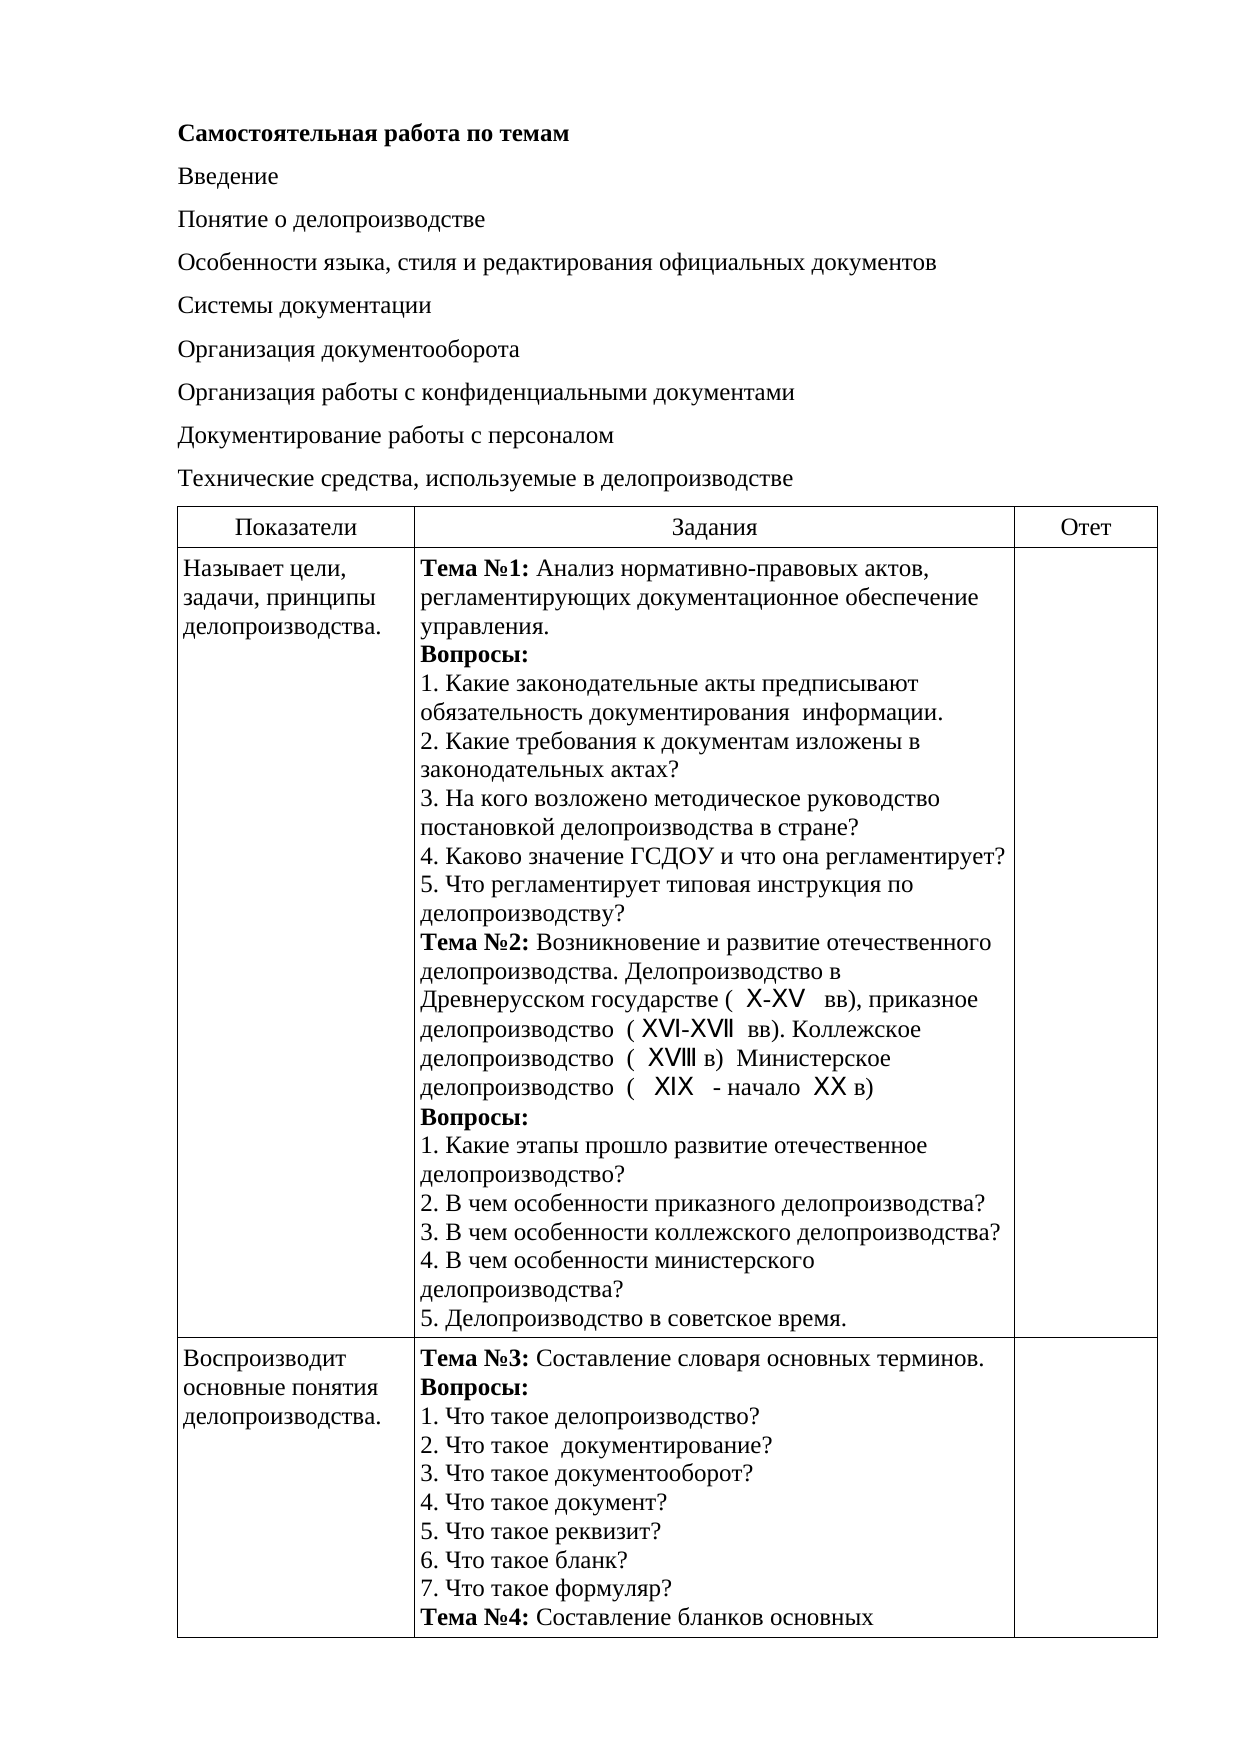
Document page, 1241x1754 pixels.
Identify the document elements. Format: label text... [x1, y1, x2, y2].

table_cell [1015, 548, 1157, 1337]
text Особенности языка, стиля и редактирования официальных документов [177, 247, 1152, 276]
table_header Показатели [178, 507, 414, 547]
table_cell [1015, 1338, 1157, 1637]
text Организация документооборота [177, 334, 1152, 362]
table_cell Называет цели, задачи, принципы делопроизводства. [178, 548, 414, 1337]
text Введение [177, 161, 1152, 190]
text Системы документации [177, 291, 1152, 319]
text Самостоятельная работа по темам [177, 118, 1152, 147]
text Технические средства, используемые в делопроизводстве [177, 463, 1152, 492]
table_header Задания [415, 507, 1014, 547]
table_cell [178, 1338, 414, 1637]
table_header Отет [1015, 507, 1157, 547]
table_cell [415, 1338, 1014, 1637]
text Организация работы с конфиденциальными документами [177, 377, 1152, 406]
text Документирование работы с персоналом [177, 420, 1152, 449]
table_cell Тема №1: Анализ нормативно-правовых актов, регламентирующих документационное обеспечение управления. Вопросы: 1. Какие законодательные акты предписывают обязательность документирования информации. 2. Какие требования к документам изложены в законодательных актах? 3. На кого возложено методическое руководство постановкой делопроизводства в стране? 4. Каково значение ГСДОУ и что она регламентирует? 5. Что регламентирует типовая инструкция по делопроизводству? Тема №2: Возникновение и развитие отечественного делопроизводства. Делопроизводство в Древнерусском государстве ( Ⅹ-ⅩⅤ вв), приказное делопроизводство ( ⅩⅥ-ⅩⅦ вв). Коллежское делопроизводство ( ⅩⅧ в) Министерское делопроизводство ( ⅪⅩ - начало ⅩⅩ в) Вопросы: 1. Какие этапы прошло развитие отечественное делопроизводство? 2. В чем особенности приказного делопроизводства? 3. В чем особенности коллежского делопроизводства? 4. В чем особенности министерского делопроизводства? 5. Делопроизводство в советское время. [415, 548, 1014, 1337]
text Понятие о делопроизводстве [177, 204, 1152, 233]
